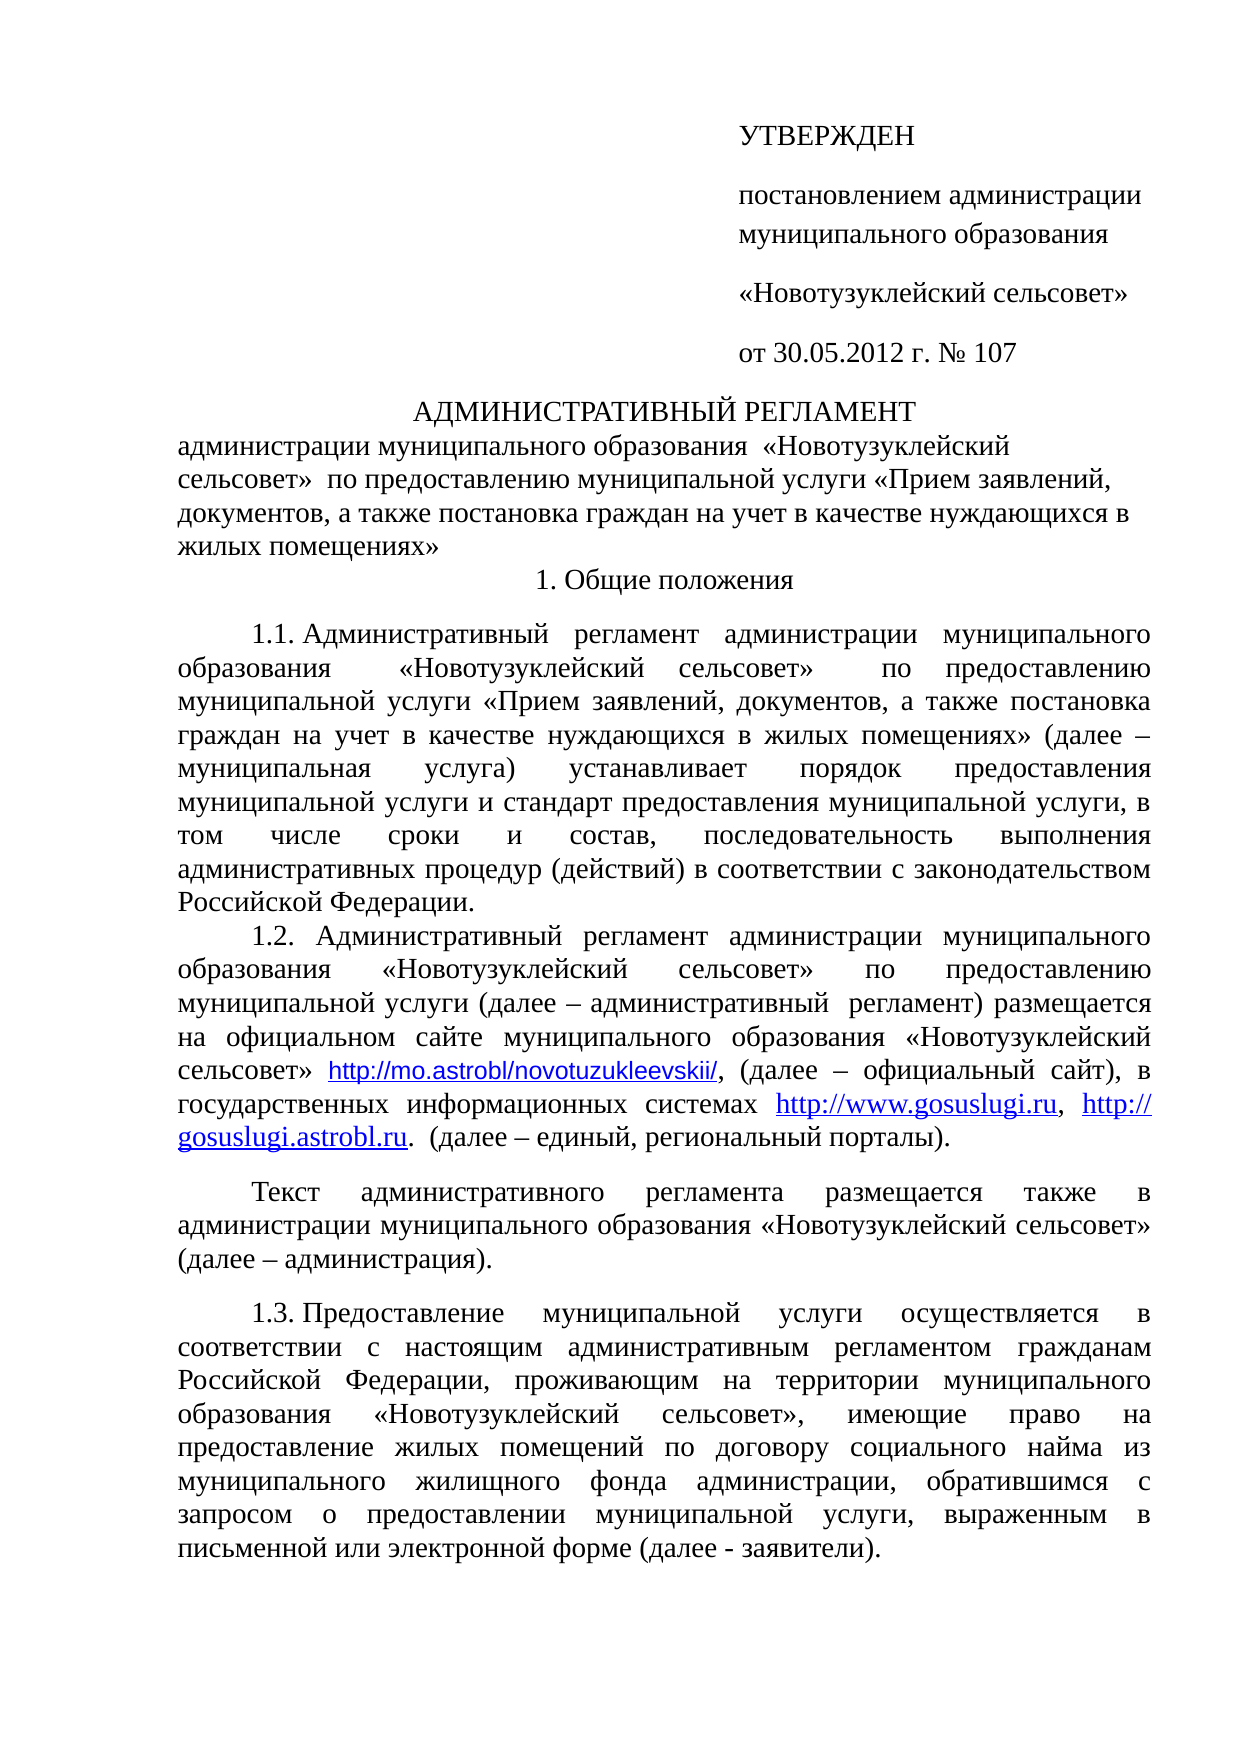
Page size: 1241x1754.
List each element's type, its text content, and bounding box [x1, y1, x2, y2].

title АДМИНИСТРАТИВНЫЙ РЕГЛАМЕНТ [177, 394, 1152, 428]
text УТВЕРЖДЕН [738, 118, 1152, 152]
text администрации муниципального образования «Новотузуклейский сельсовет» по предоставлению муниципальной услуги «Прием заявлений, документов, а также постановка граждан на учет в качестве нуждающихся в жилых помещениях» [177, 428, 1152, 562]
text 1. Общие положения [177, 562, 1152, 595]
text от 30.05.2012 г. № 107 [738, 335, 1152, 368]
text 1.2. Административный регламент администрации муниципального образования «Новотузуклейский сельсовет» по предоставлению муниципальной услуги (далее – административный регламент) размещается на официальном сайте муниципального образования «Новотузуклейский сельсовет» http://mo.astrobl/novotuzukleevskii/, (далее – официальный сайт), в государственных информационных системах http://www.gosuslugi.ru, http:// gosuslugi.astrobl.ru. (далее – единый, региональный порталы). [177, 918, 1152, 1153]
text постановлением администрации муниципального образования [738, 177, 1152, 249]
text 1.1. Административный регламент администрации муниципального образования «Новотузуклейский сельсовет» по предоставлению муниципальной услуги «Прием заявлений, документов, а также постановка граждан на учет в качестве нуждающихся в жилых помещениях» (далее – муниципальная услуга) устанавливает порядок предоставления муниципальной услуги и стандарт предоставления муниципальной услуги, в том числе сроки и состав, последовательность выполнения административных процедур (действий) в соответствии с законодательством Российской Федерации. [177, 616, 1152, 918]
text Текст административного регламента размещается также в администрации муниципального образования «Новотузуклейский сельсовет» (далее – администрация). [177, 1174, 1152, 1274]
text «Новотузуклейский сельсовет» [738, 275, 1152, 309]
text 1.3. Предоставление муниципальной услуги осуществляется в соответствии с настоящим административным регламентом гражданам Российской Федерации, проживающим на территории муниципального образования «Новотузуклейский сельсовет», имеющие право на предоставление жилых помещений по договору социального найма из муниципального жилищного фонда администрации, обратившимся с запросом о предоставлении муниципальной услуги, выраженным в письменной или электронной форме (далее - заявители). [177, 1295, 1152, 1563]
